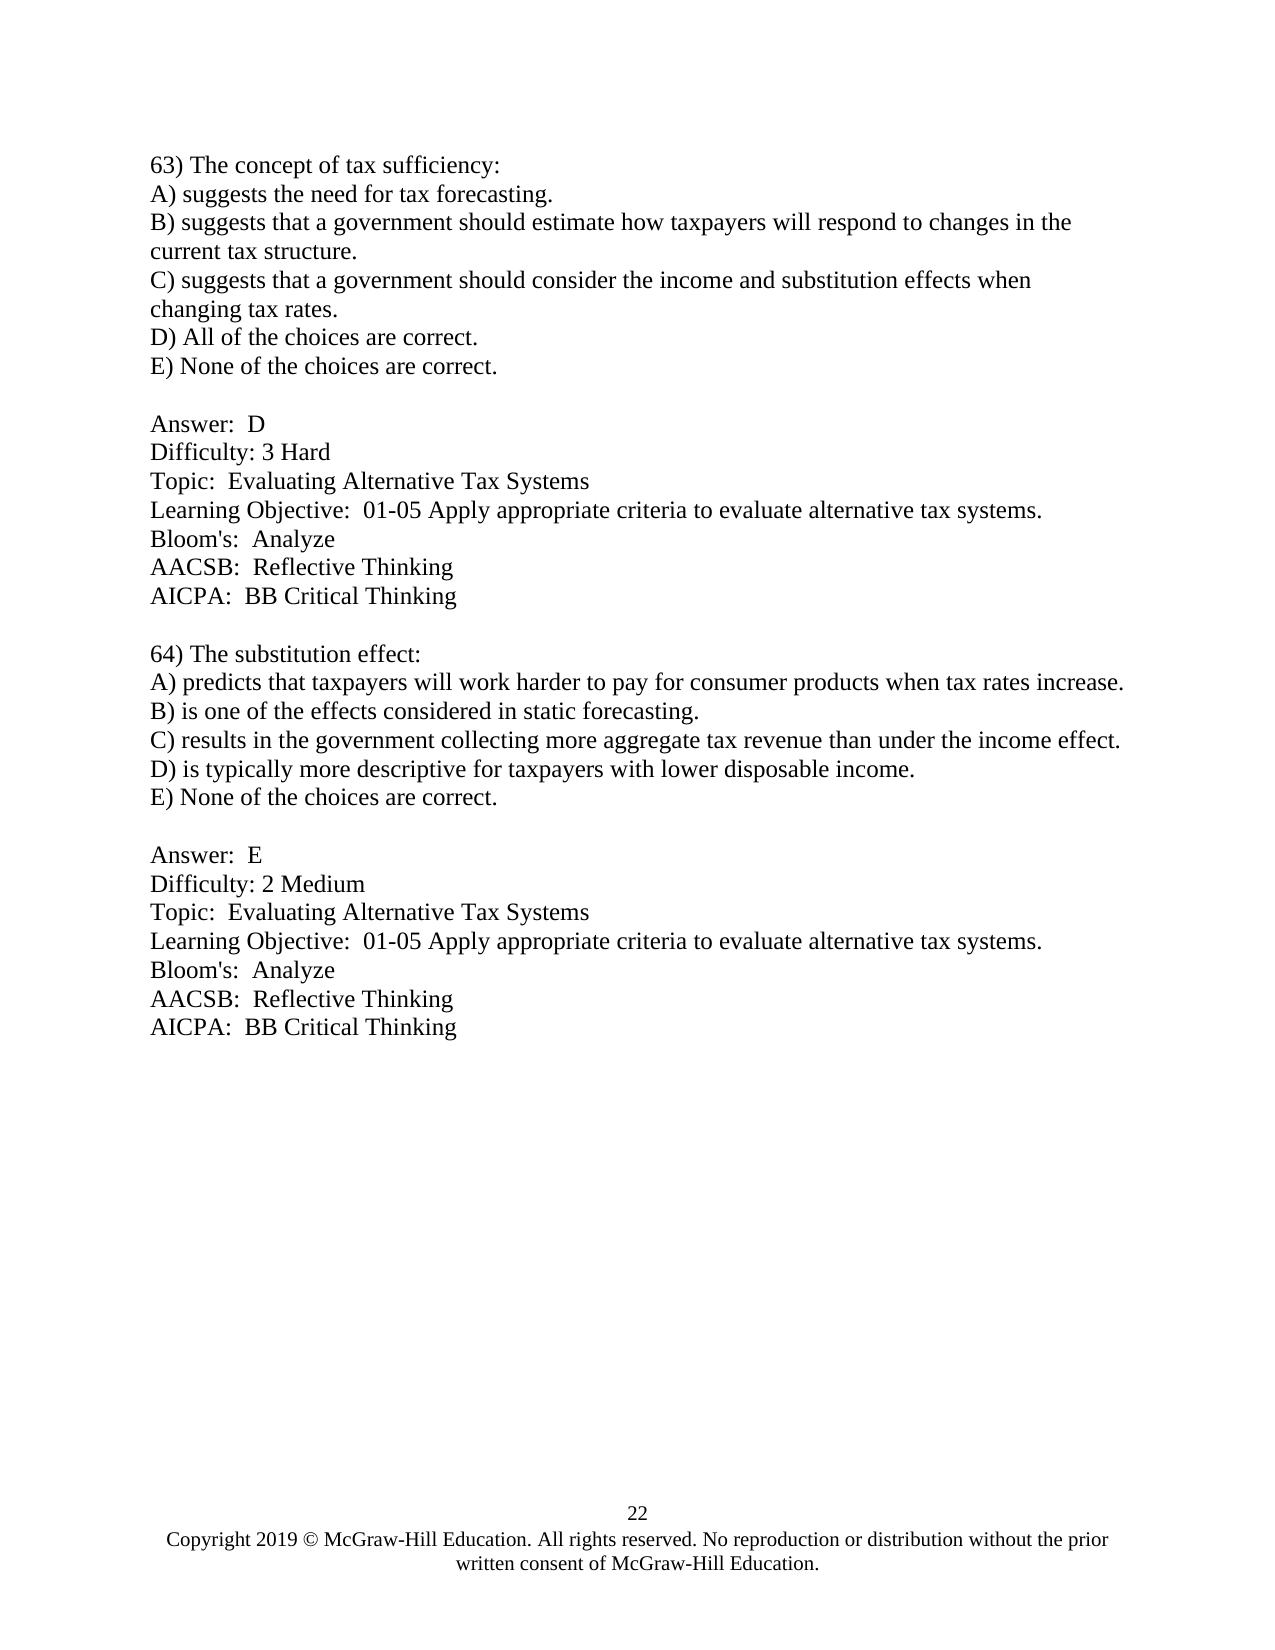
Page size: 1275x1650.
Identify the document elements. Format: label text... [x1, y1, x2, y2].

text Learning Objective: 01-05 Apply appropriate criteria to evaluate alternative tax systems. [150, 926, 1125, 955]
text Difficulty: 3 Hard [150, 437, 1125, 466]
text A) predicts that taxpayers will work harder to pay for consumer products when tax rates increase. [150, 667, 1125, 696]
text C) results in the government collecting more aggregate tax revenue than under the income effect. [150, 725, 1125, 754]
text E) None of the choices are correct. [150, 782, 1125, 811]
text AACSB: Reflective Thinking [150, 984, 1125, 1012]
text Bloom's: Analyze [150, 955, 1125, 984]
text A) suggests the need for tax forecasting. [150, 179, 1125, 207]
text Learning Objective: 01-05 Apply appropriate criteria to evaluate alternative tax systems. [150, 495, 1125, 524]
text AICPA: BB Critical Thinking [150, 1012, 1125, 1041]
text Difficulty: 2 Medium [150, 869, 1125, 897]
text AICPA: BB Critical Thinking [150, 581, 1125, 610]
text Topic: Evaluating Alternative Tax Systems [150, 897, 1125, 926]
text 64) The substitution effect: [150, 639, 1125, 667]
text D) is typically more descriptive for taxpayers with lower disposable income. [150, 754, 1125, 782]
text E) None of the choices are correct. [150, 351, 1125, 380]
text B) is one of the effects considered in static forecasting. [150, 696, 1125, 725]
text AACSB: Reflective Thinking [150, 552, 1125, 581]
text Topic: Evaluating Alternative Tax Systems [150, 466, 1125, 495]
text Answer: D [150, 409, 1125, 437]
text 63) The concept of tax sufficiency: [150, 150, 1125, 179]
text Answer: E [150, 840, 1125, 869]
text Bloom's: Analyze [150, 524, 1125, 552]
text C) suggests that a government should consider the income and substitution effects when changing tax rates. [150, 265, 1125, 322]
text D) All of the choices are correct. [150, 322, 1125, 351]
text B) suggests that a government should estimate how taxpayers will respond to changes in the current tax structure. [150, 207, 1125, 265]
